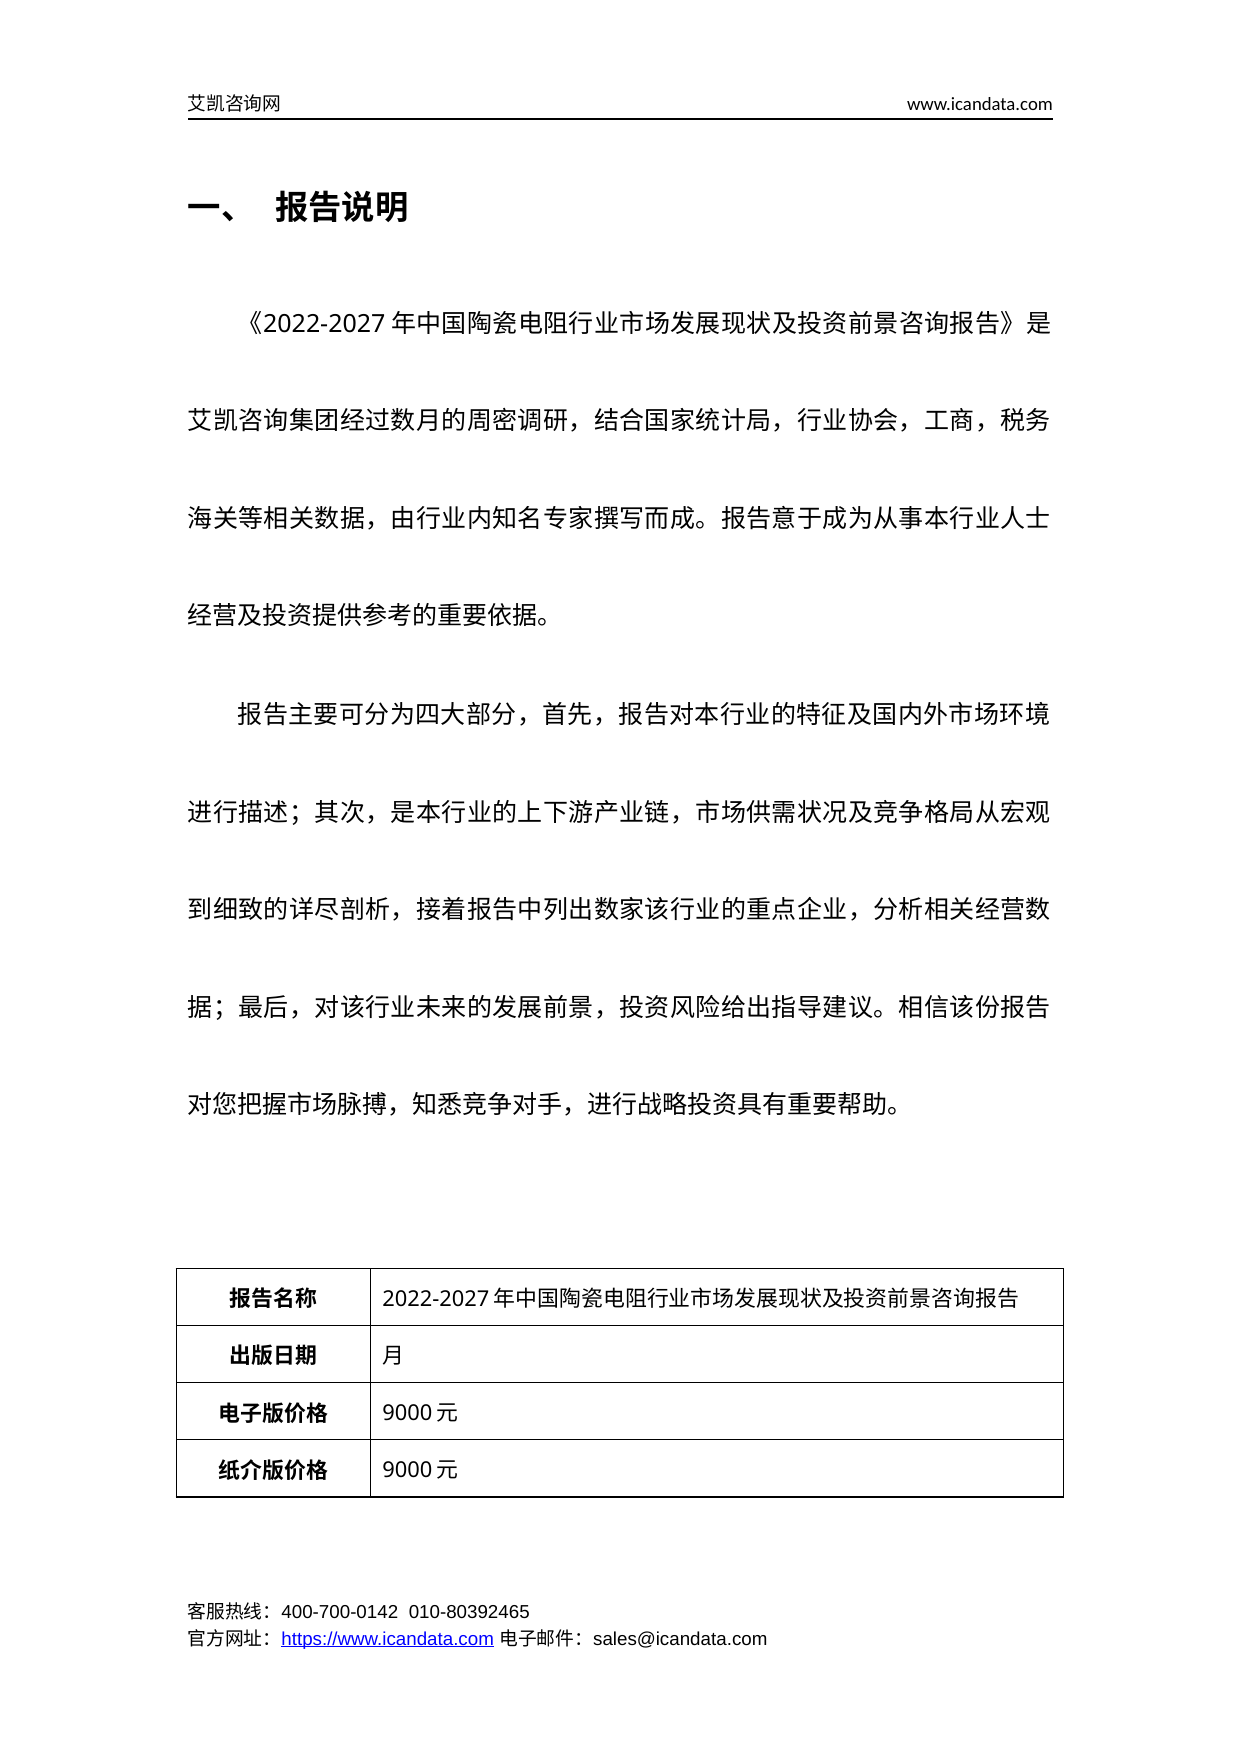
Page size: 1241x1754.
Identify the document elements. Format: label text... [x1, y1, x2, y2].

table_cell 9000元 [371, 1440, 1063, 1496]
table_cell 出版日期 [177, 1326, 370, 1382]
table_cell 电子版价格 [177, 1383, 370, 1439]
table_cell 纸介版价格 [177, 1440, 370, 1496]
text 《2022-2027年中国陶瓷电阻行业市场发展现状及投资前景咨询报告》是艾凯咨询集团经过数月的周密调研，结合国家统计局，行业协会，工商，税务海关等相关数据，由行业内知名专家撰写而成。报告意于成为从事本行业人士经营及投资提供参考的重要依据。 [187, 289, 1053, 646]
table_cell 9000元 [371, 1383, 1063, 1439]
subtitle 报告说明 [187, 172, 1053, 237]
table_cell 月 [371, 1326, 1063, 1382]
text 报告主要可分为四大部分，首先，报告对本行业的特征及国内外市场环境进行描述；其次，是本行业的上下游产业链，市场供需状况及竞争格局从宏观到细致的详尽剖析，接着报告中列出数家该行业的重点企业，分析相关经营数据；最后，对该行业未来的发展前景，投资风险给出指导建议。相信该份报告对您把握市场脉搏，知悉竞争对手，进行战略投资具有重要帮助。 [187, 681, 1053, 1136]
table_header 报告名称 [177, 1269, 370, 1325]
table_header 2022-2027年中国陶瓷电阻行业市场发展现状及投资前景咨询报告 [371, 1269, 1063, 1325]
